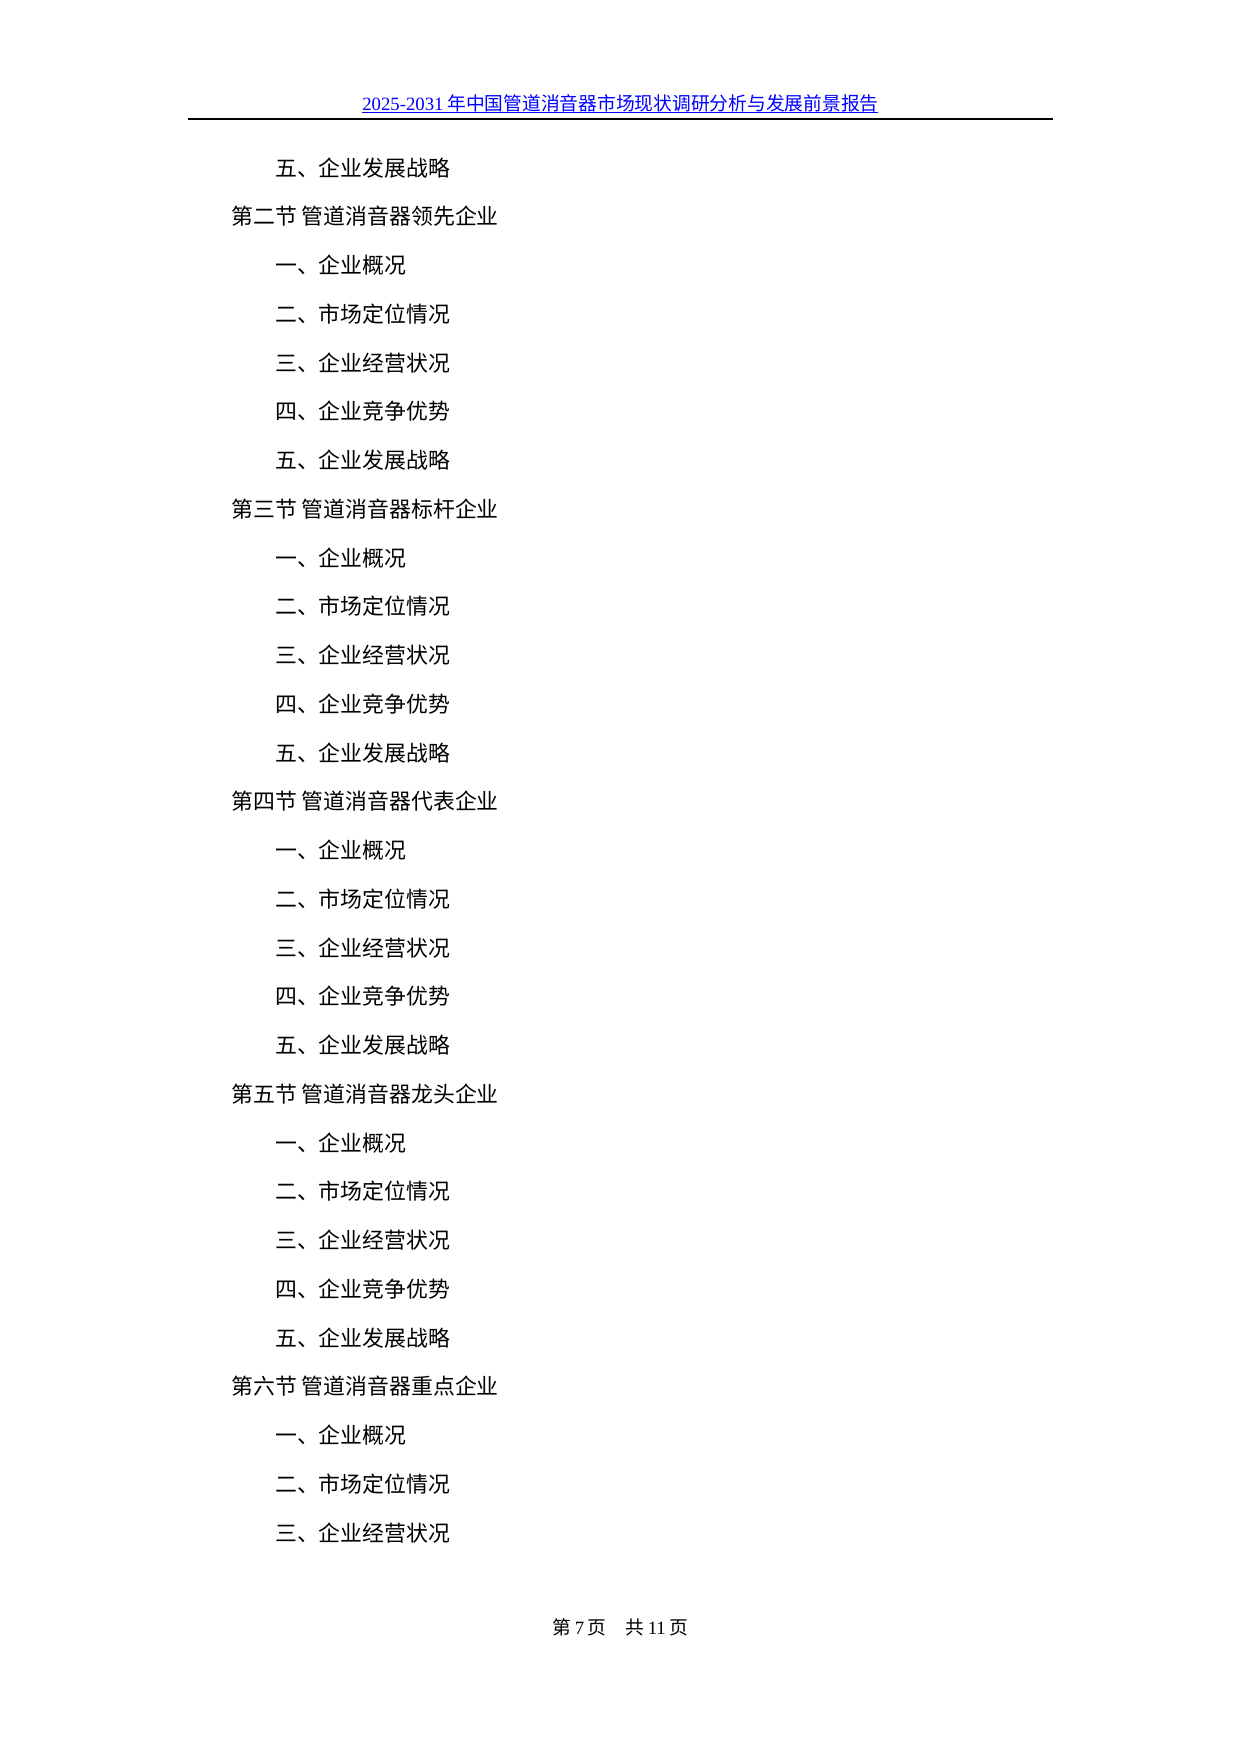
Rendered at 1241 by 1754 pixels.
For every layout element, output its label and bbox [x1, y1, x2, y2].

text [187, 150, 1053, 1548]
